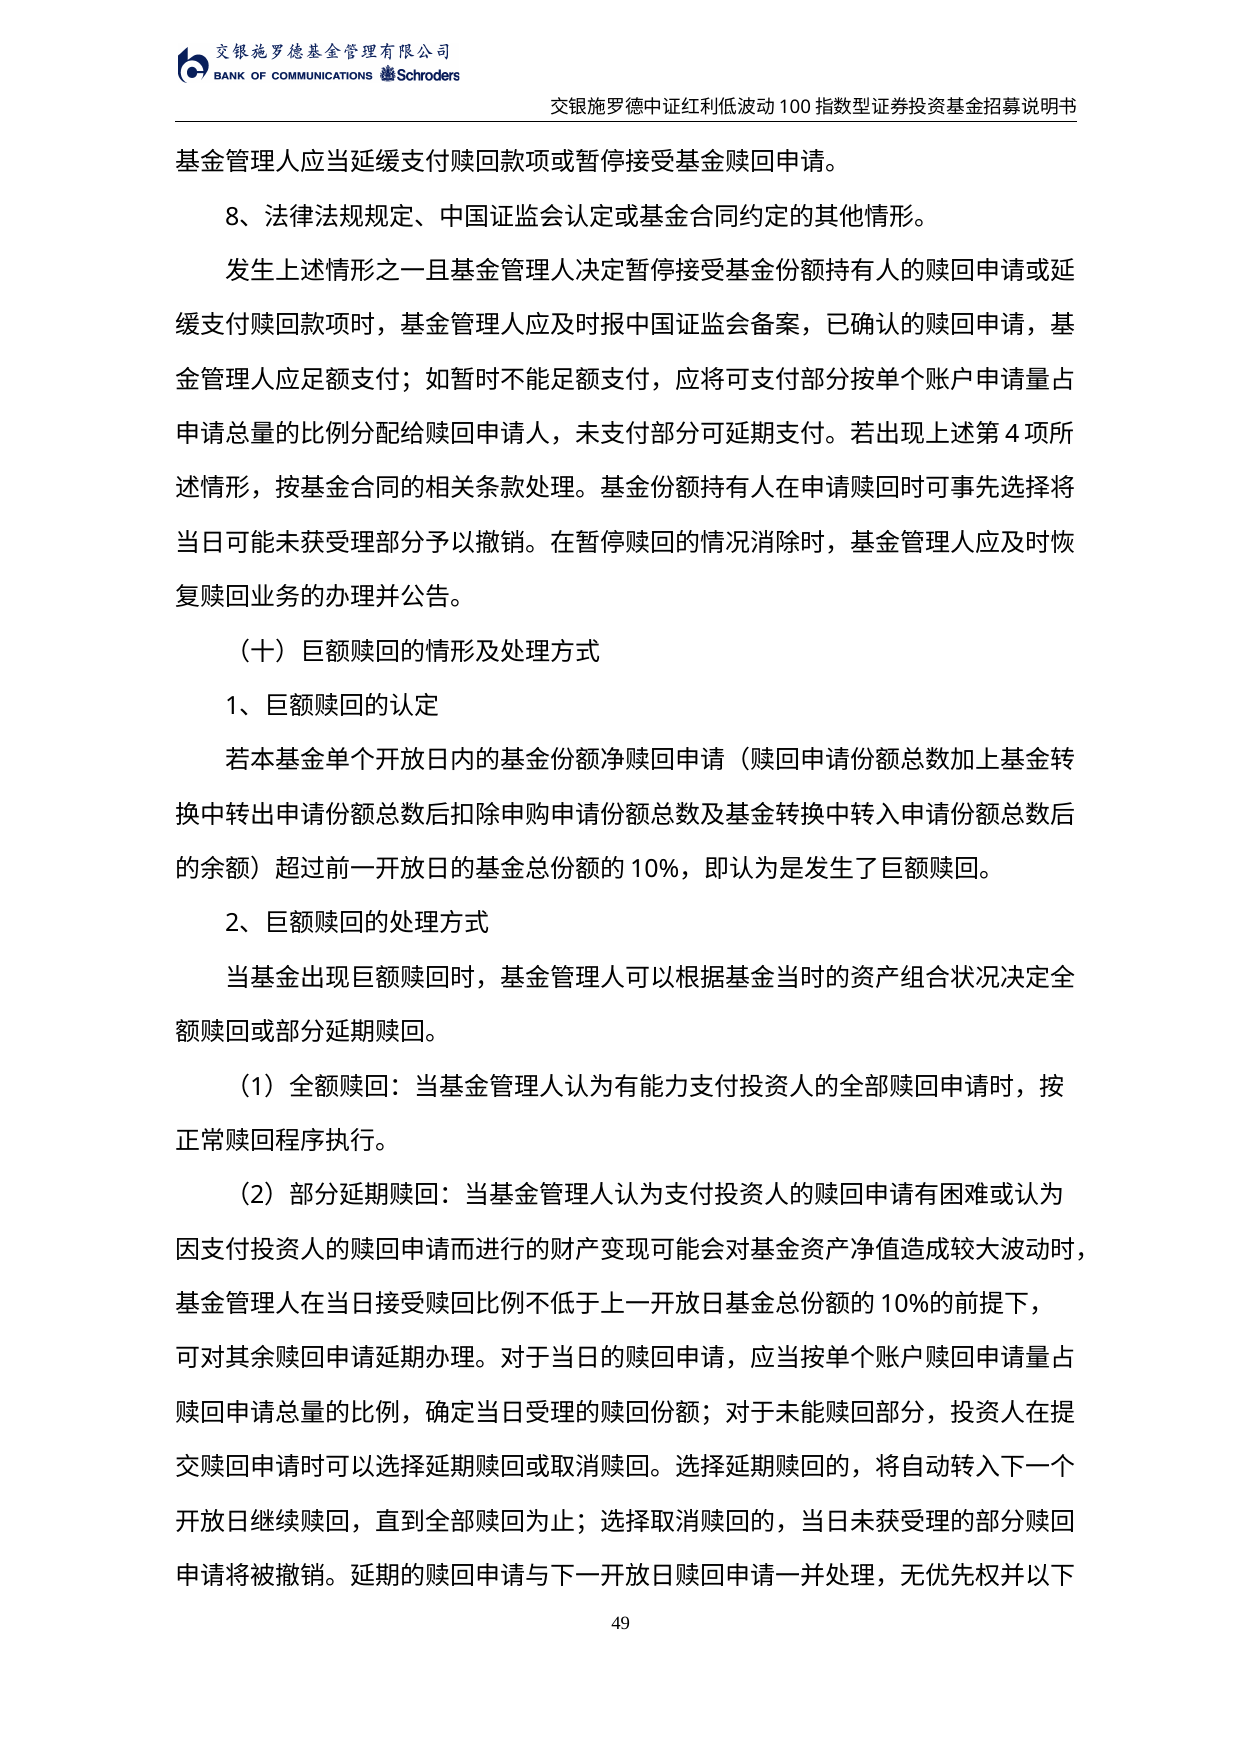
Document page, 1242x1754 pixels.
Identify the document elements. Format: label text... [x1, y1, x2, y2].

text 当基金出现巨额赎回时，基金管理人可以根据基金当时的资产组合状况决定全额赎回或部分延期赎回。 [175, 957, 1077, 1048]
text 1、巨额赎回的认定 [175, 685, 1077, 722]
picture [178, 43, 460, 83]
text 2、巨额赎回的处理方式 [175, 903, 1077, 939]
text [175, 1175, 1077, 1592]
text （1）全额赎回：当基金管理人认为有能力支付投资人的全部赎回申请时，按正常赎回程序执行。 [175, 1066, 1077, 1157]
text 发生上述情形之一且基金管理人决定暂停接受基金份额持有人的赎回申请或延缓支付赎回款项时，基金管理人应及时报中国证监会备案，已确认的赎回申请，基金管理人应足额支付；如暂时不能足额支付，应将可支付部分按单个账户申请量占申请总量的比例分配给赎回申请人，未支付部分可延期支付。若出现上述第4项所述情形，按基金合同的相关条款处理。基金份额持有人在申请赎回时可事先选择将当日可能未获受理部分予以撤销。在暂停赎回的情况消除时，基金管理人应及时恢复赎回业务的办理并公告。 [175, 250, 1077, 613]
text 若本基金单个开放日内的基金份额净赎回申请（赎回申请份额总数加上基金转换中转出申请份额总数后扣除申购申请份额总数及基金转换中转入申请份额总数后的余额）超过前一开放日的基金总份额的10%，即认为是发生了巨额赎回。 [175, 740, 1077, 885]
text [175, 142, 1077, 178]
text 8、法律法规规定、中国证监会认定或基金合同约定的其他情形。 [175, 196, 1077, 232]
text （十）巨额赎回的情形及处理方式 [175, 631, 1077, 667]
